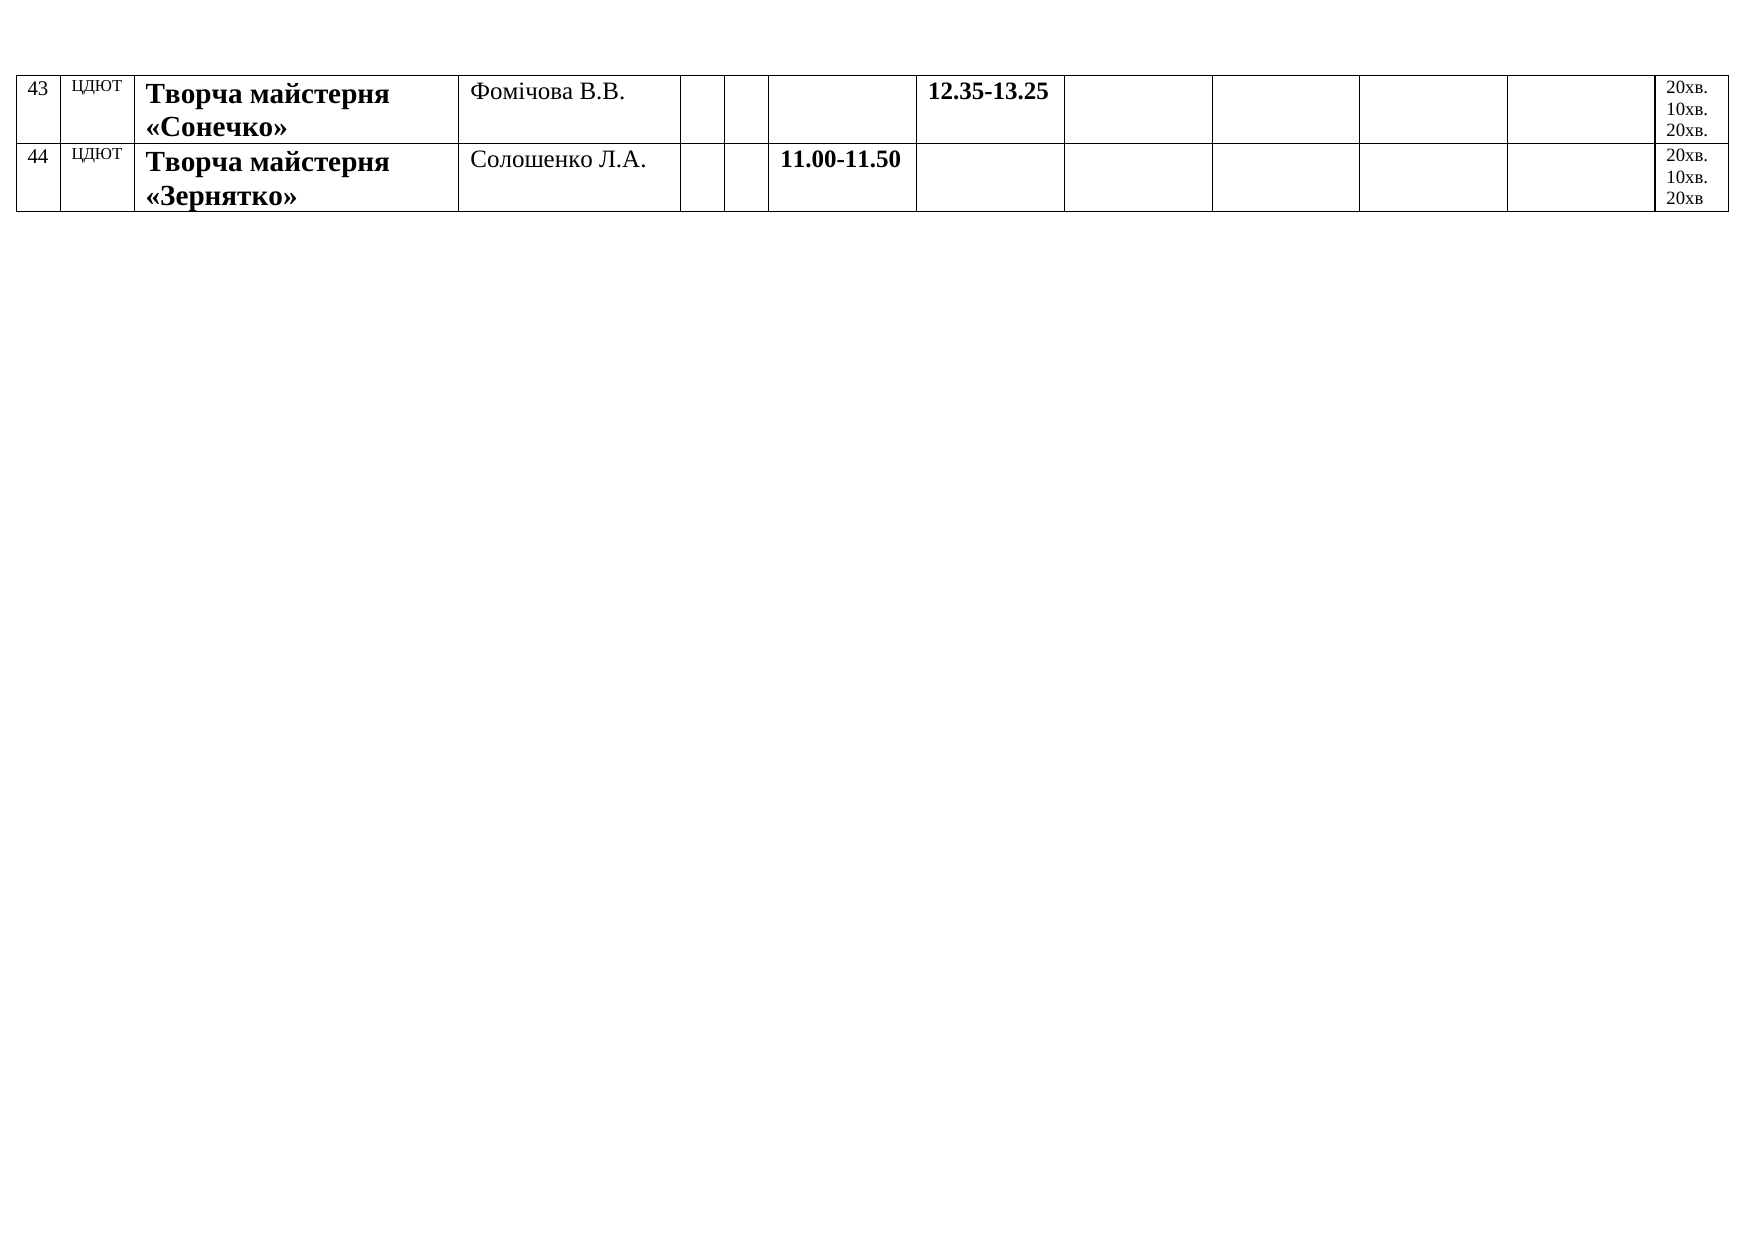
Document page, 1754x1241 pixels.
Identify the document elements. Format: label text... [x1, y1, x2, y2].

table_cell Творча майстерня «Зернятко» [135, 144, 458, 211]
table_cell [769, 76, 916, 143]
table_cell [681, 144, 724, 211]
table_cell 20хв. 10хв. 20хв [1656, 144, 1728, 211]
table_cell Солошенко Л.А. [459, 144, 680, 211]
table_cell [1508, 144, 1654, 211]
table_cell 11.00-11.50 [769, 144, 916, 211]
table_cell 43 [17, 76, 60, 143]
table_cell 20хв. 10хв. 20хв. [1656, 76, 1728, 143]
table_cell [725, 76, 768, 143]
table_cell [917, 144, 1064, 211]
table_cell [681, 76, 724, 143]
table_cell [1213, 144, 1359, 211]
table_cell [1065, 76, 1212, 143]
table_cell 44 [17, 144, 60, 211]
table_cell [725, 144, 768, 211]
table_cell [135, 76, 458, 143]
table_cell 12.35-13.25 [917, 76, 1064, 143]
table_cell [1213, 76, 1359, 143]
table_cell ЦДЮТ [61, 76, 134, 143]
table_cell [1360, 144, 1507, 211]
table_cell [1508, 76, 1654, 143]
table_cell Фомічова В.В. [459, 76, 680, 143]
table_cell [1065, 144, 1212, 211]
table_cell [1360, 76, 1507, 143]
table_cell ЦДЮТ [61, 144, 134, 211]
